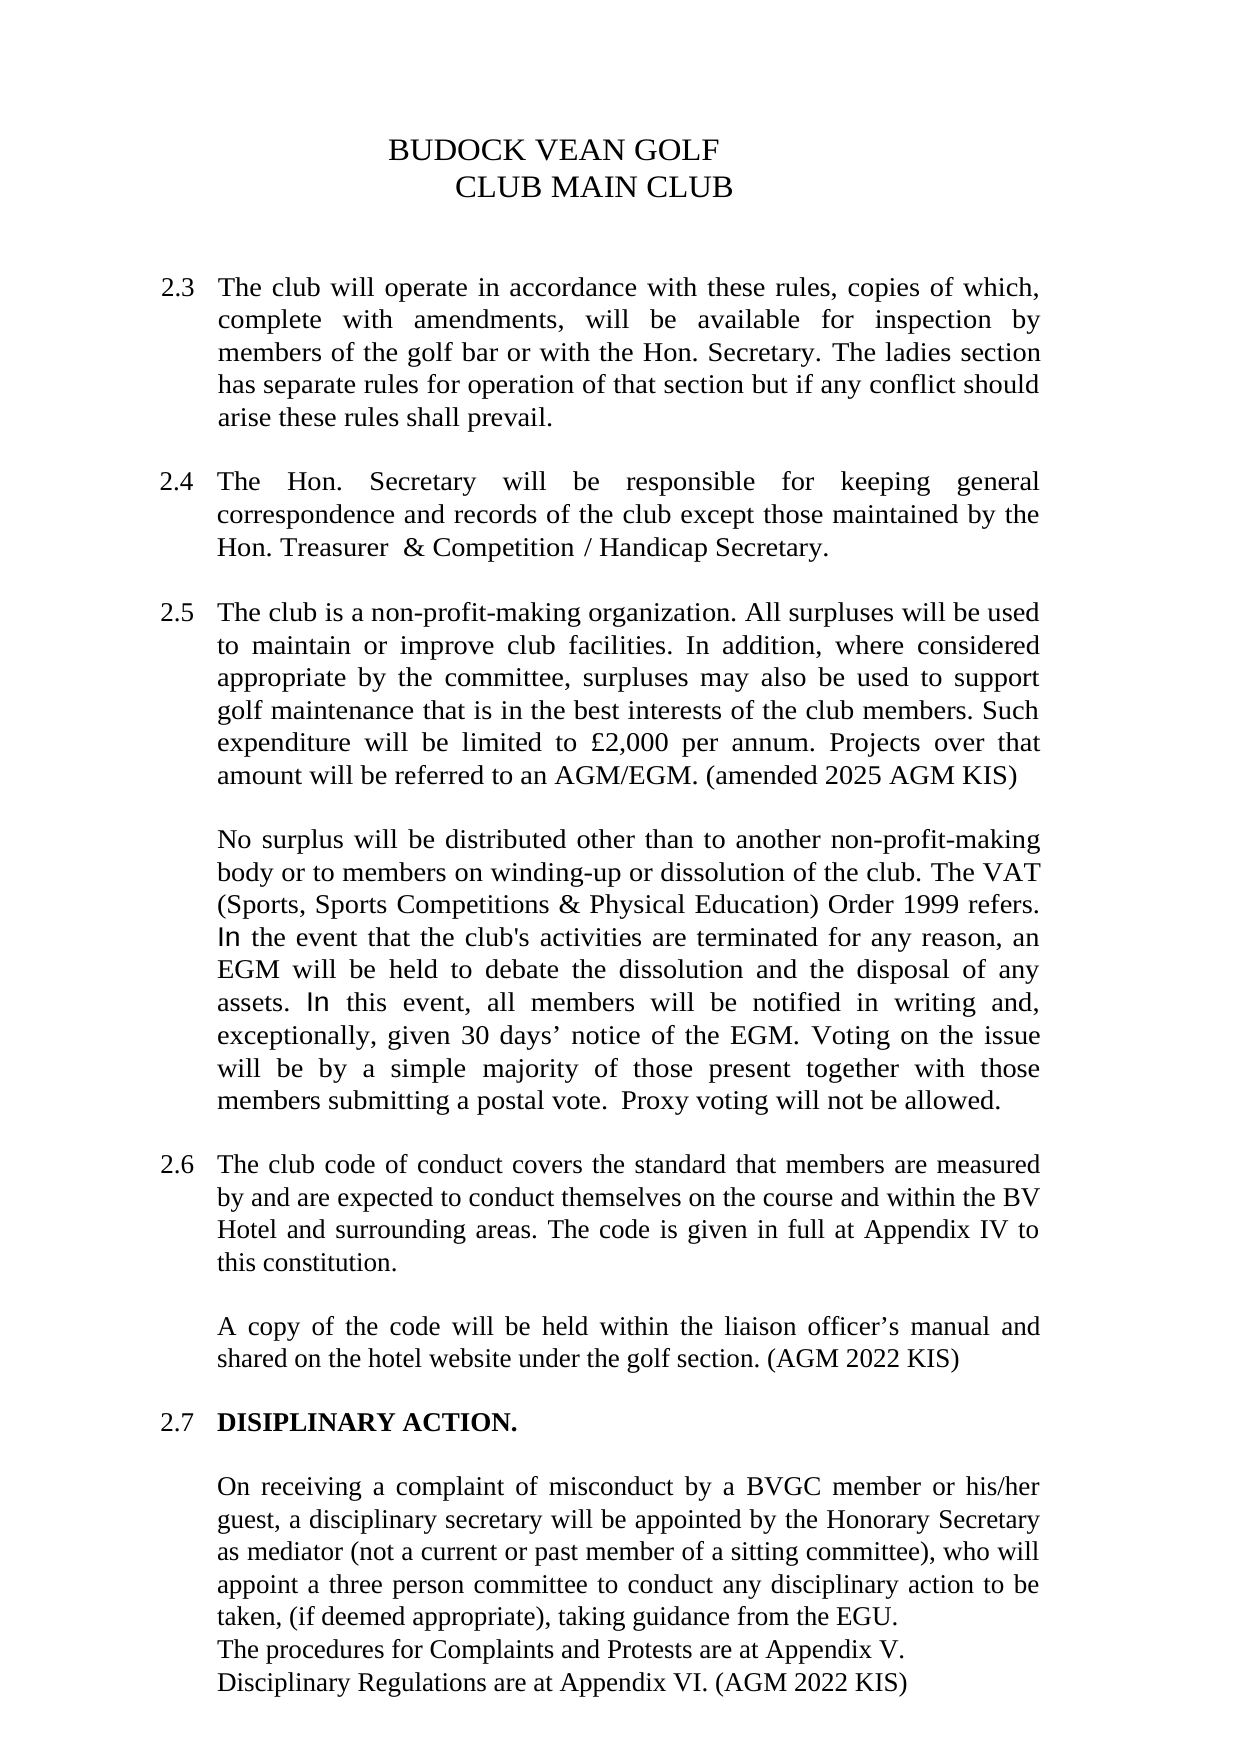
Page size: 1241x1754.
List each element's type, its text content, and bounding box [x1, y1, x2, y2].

list The club code of conduct covers the standard that members are measured by and are expected to conduct themselves on the course and within the BV Hotel and surrounding areas. The code is given in full at Appendix IV to this constitution. [160, 1148, 1041, 1277]
list The procedures for Complaints and Protests are at Appendix V. [217, 1633, 1041, 1664]
list DISIPLINARY ACTION. [160, 1406, 1041, 1437]
list No surplus will be distributed other than to another non-profit-making body or to members on winding-up or dissolution of the club. The VAT (Sports, Sports Competitions & Physical Education) Order 1999 refers. In the event that the club's activities are terminated for any reason, an EGM will be held to debate the dissolution and the disposal of any assets. In this event, all members will be notified in writing and, exceptionally, given 30 days’ notice of the EGM. Voting on the issue will be by a simple majority of those present together with those members submitting a postal vote. Proxy voting will not be allowed. [217, 823, 1041, 1115]
list A copy of the code will be held within the liaison officer’s manual and shared on the hotel website under the golf section. (AGM 2022 KIS) [217, 1310, 1041, 1373]
list The Hon. Secretary will be responsible for keeping general correspondence and records of the club except those maintained by the Hon. Treasurer & Competition / Handicap Secretary. [159, 466, 1041, 562]
list The club is a non-profit-making organization. All surpluses will be used to maintain or improve club facilities. In addition, where considered appropriate by the committee, surpluses may also be used to support golf maintenance that is in the best interests of the club members. Such expenditure will be limited to £2,000 per annum. Projects over that amount will be referred to an AGM/EGM. (amended 2025 AGM KIS) [160, 596, 1041, 790]
list Disciplinary Regulations are at Appendix VI. (AGM 2022 KIS) [217, 1666, 1041, 1697]
list The club will operate in accordance with these rules, copies of which, complete with amendments, will be available for inspection by members of the golf bar or with the Hon. Secretary. The ladies section has separate rules for operation of that section but if any conflict should arise these rules shall prevail. [161, 271, 1041, 432]
list On receiving a complaint of misconduct by a BVGC member or his/her guest, a disciplinary secretary will be appointed by the Honorary Secretary as mediator (not a current or past member of a sitting committee), who will appoint a three person committee to conduct any disciplinary action to be taken, (if deemed appropriate), taking guidance from the EGU. [217, 1470, 1041, 1632]
